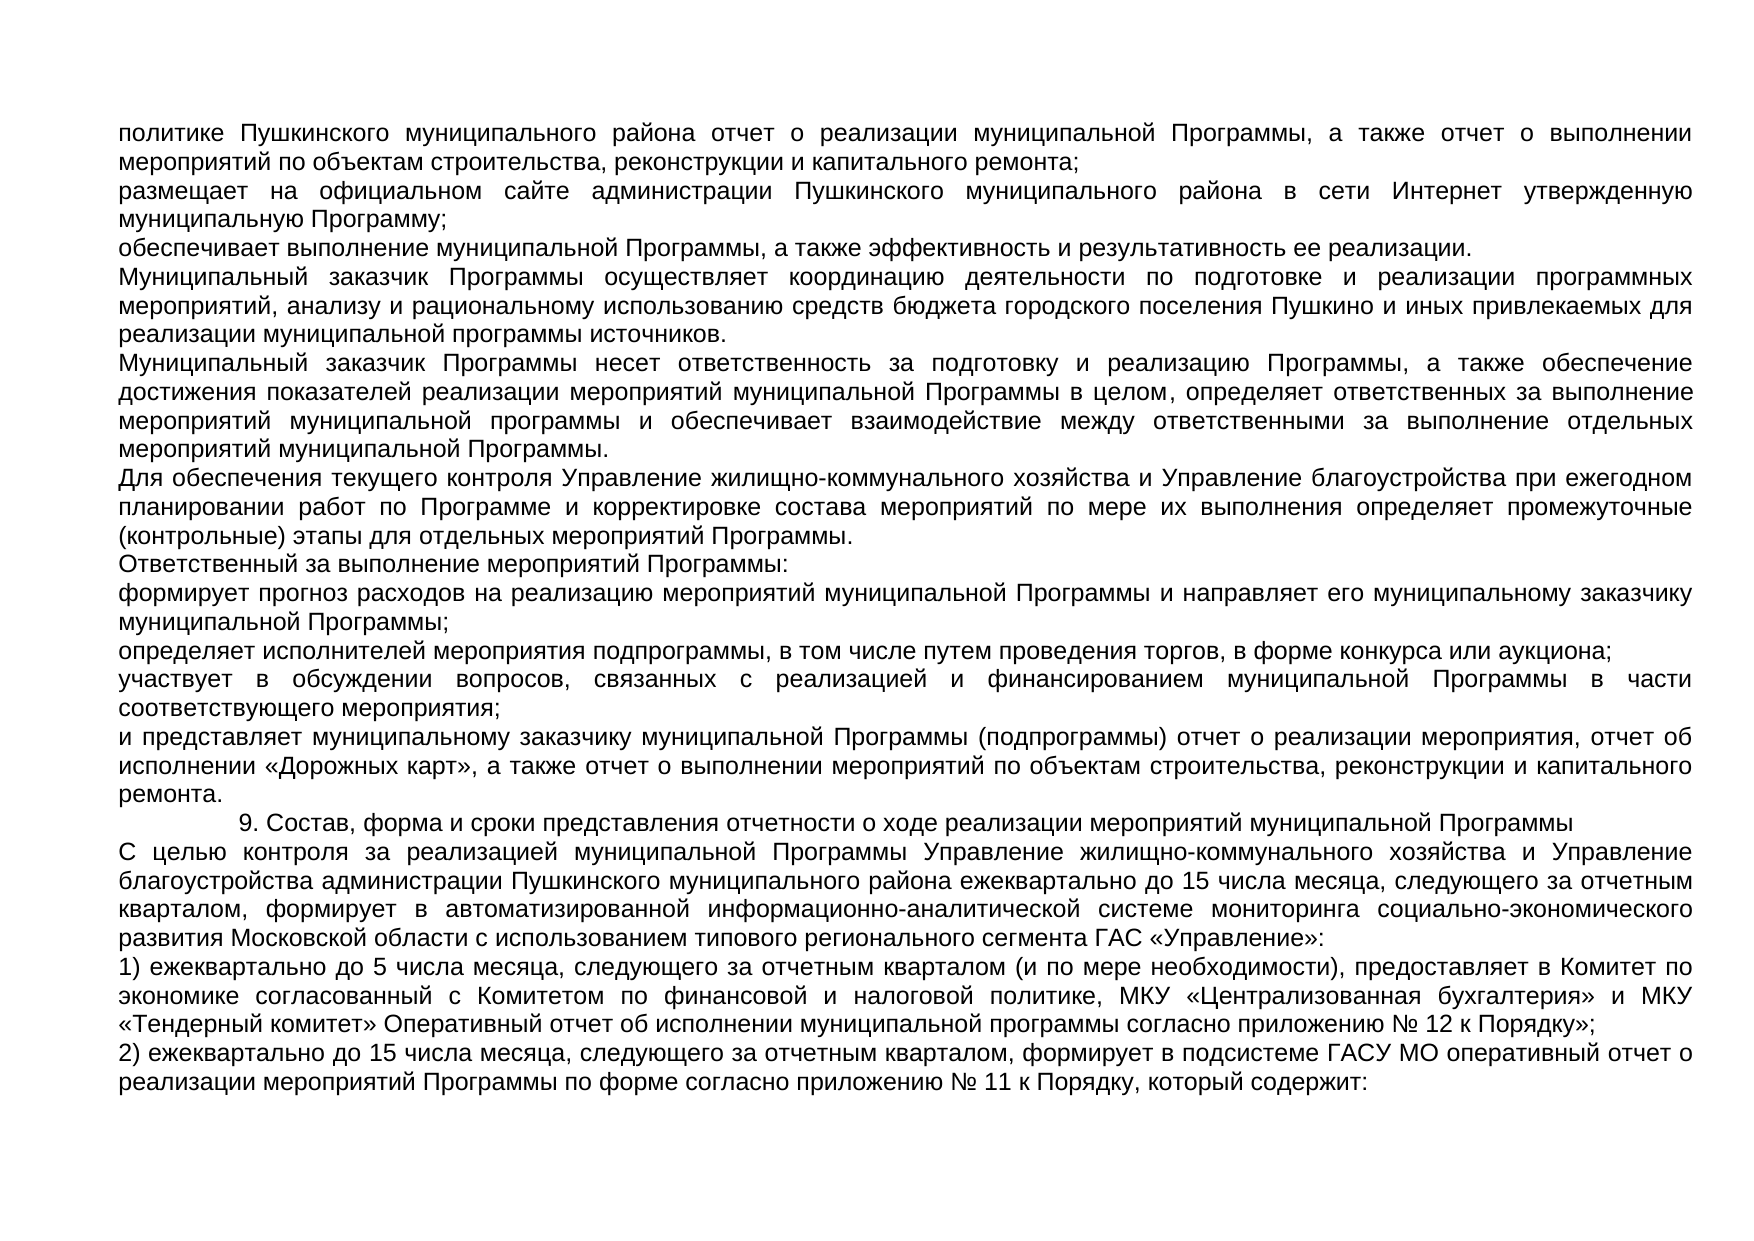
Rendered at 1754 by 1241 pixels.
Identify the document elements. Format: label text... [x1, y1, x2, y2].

text С целью контроля за реализацией муниципальной Программы Управление жилищно-коммунального хозяйства и Управление благоустройства администрации Пушкинского муниципального района ежеквартально до 15 числа месяца, следующего за отчетным кварталом, формирует в автоматизированной информационно-аналитической системе мониторинга социально-экономического развития Московской области с использованием типового регионального сегмента ГАС «Управление»: [118, 837, 1695, 952]
text 2) ежеквартально до 15 числа месяца, следующего за отчетным кварталом, формирует в подсистеме ГАСУ МО оперативный отчет о реализации мероприятий Программы по форме согласно приложению № 11 к Порядку, который содержит: [118, 1038, 1695, 1096]
text 9. Состав, форма и сроки представления отчетности о ходе реализации мероприятий муниципальной Программы [118, 808, 1695, 837]
text обеспечивает выполнение муниципальной Программы, а также эффективность и результативность ее реализации. [118, 233, 1695, 262]
text Муниципальный заказчик Программы осуществляет координацию деятельности по подготовке и реализации программных мероприятий, анализу и рациональному использованию средств бюджета городского поселения Пушкино и иных привлекаемых для реализации муниципальной программы источников. [118, 262, 1695, 348]
text и представляет муниципальному заказчику муниципальной Программы (подпрограммы) отчет о реализации мероприятия, отчет об исполнении «Дорожных карт», а также отчет о выполнении мероприятий по объектам строительства, реконструкции и капитального ремонта. [118, 722, 1695, 808]
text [118, 118, 1695, 176]
text Ответственный за выполнение мероприятий Программы: [118, 549, 1695, 578]
text формирует прогноз расходов на реализацию мероприятий муниципальной Программы и направляет его муниципальному заказчику муниципальной Программы; [118, 578, 1695, 636]
text участвует в обсуждении вопросов, связанных с реализацией и финансированием муниципальной Программы в части соответствующего мероприятия; [118, 664, 1695, 722]
text Для обеспечения текущего контроля Управление жилищно-коммунального хозяйства и Управление благоустройства при ежегодном планировании работ по Программе и корректировке состава мероприятий по мере их выполнения определяет промежуточные (контрольные) этапы для отдельных мероприятий Программы. [118, 463, 1695, 549]
text Муниципальный заказчик Программы несет ответственность за подготовку и реализацию Программы, а также обеспечение достижения показателей реализации мероприятий муниципальной Программы в целом, определяет ответственных за выполнение мероприятий муниципальной программы и обеспечивает взаимодействие между ответственными за выполнение отдельных мероприятий муниципальной Программы. [118, 348, 1695, 463]
text размещает на официальном сайте администрации Пушкинского муниципального района в сети Интернет утвержденную муниципальную Программу; [118, 176, 1695, 233]
text определяет исполнителей мероприятия подпрограммы, в том числе путем проведения торгов, в форме конкурса или аукциона; [118, 636, 1695, 664]
text 1) ежеквартально до 5 числа месяца, следующего за отчетным кварталом (и по мере необходимости), предоставляет в Комитет по экономике согласованный с Комитетом по финансовой и налоговой политике, МКУ «Централизованная бухгалтерия» и МКУ «Тендерный комитет» Оперативный отчет об исполнении муниципальной программы согласно приложению № 12 к Порядку»; [118, 952, 1695, 1038]
